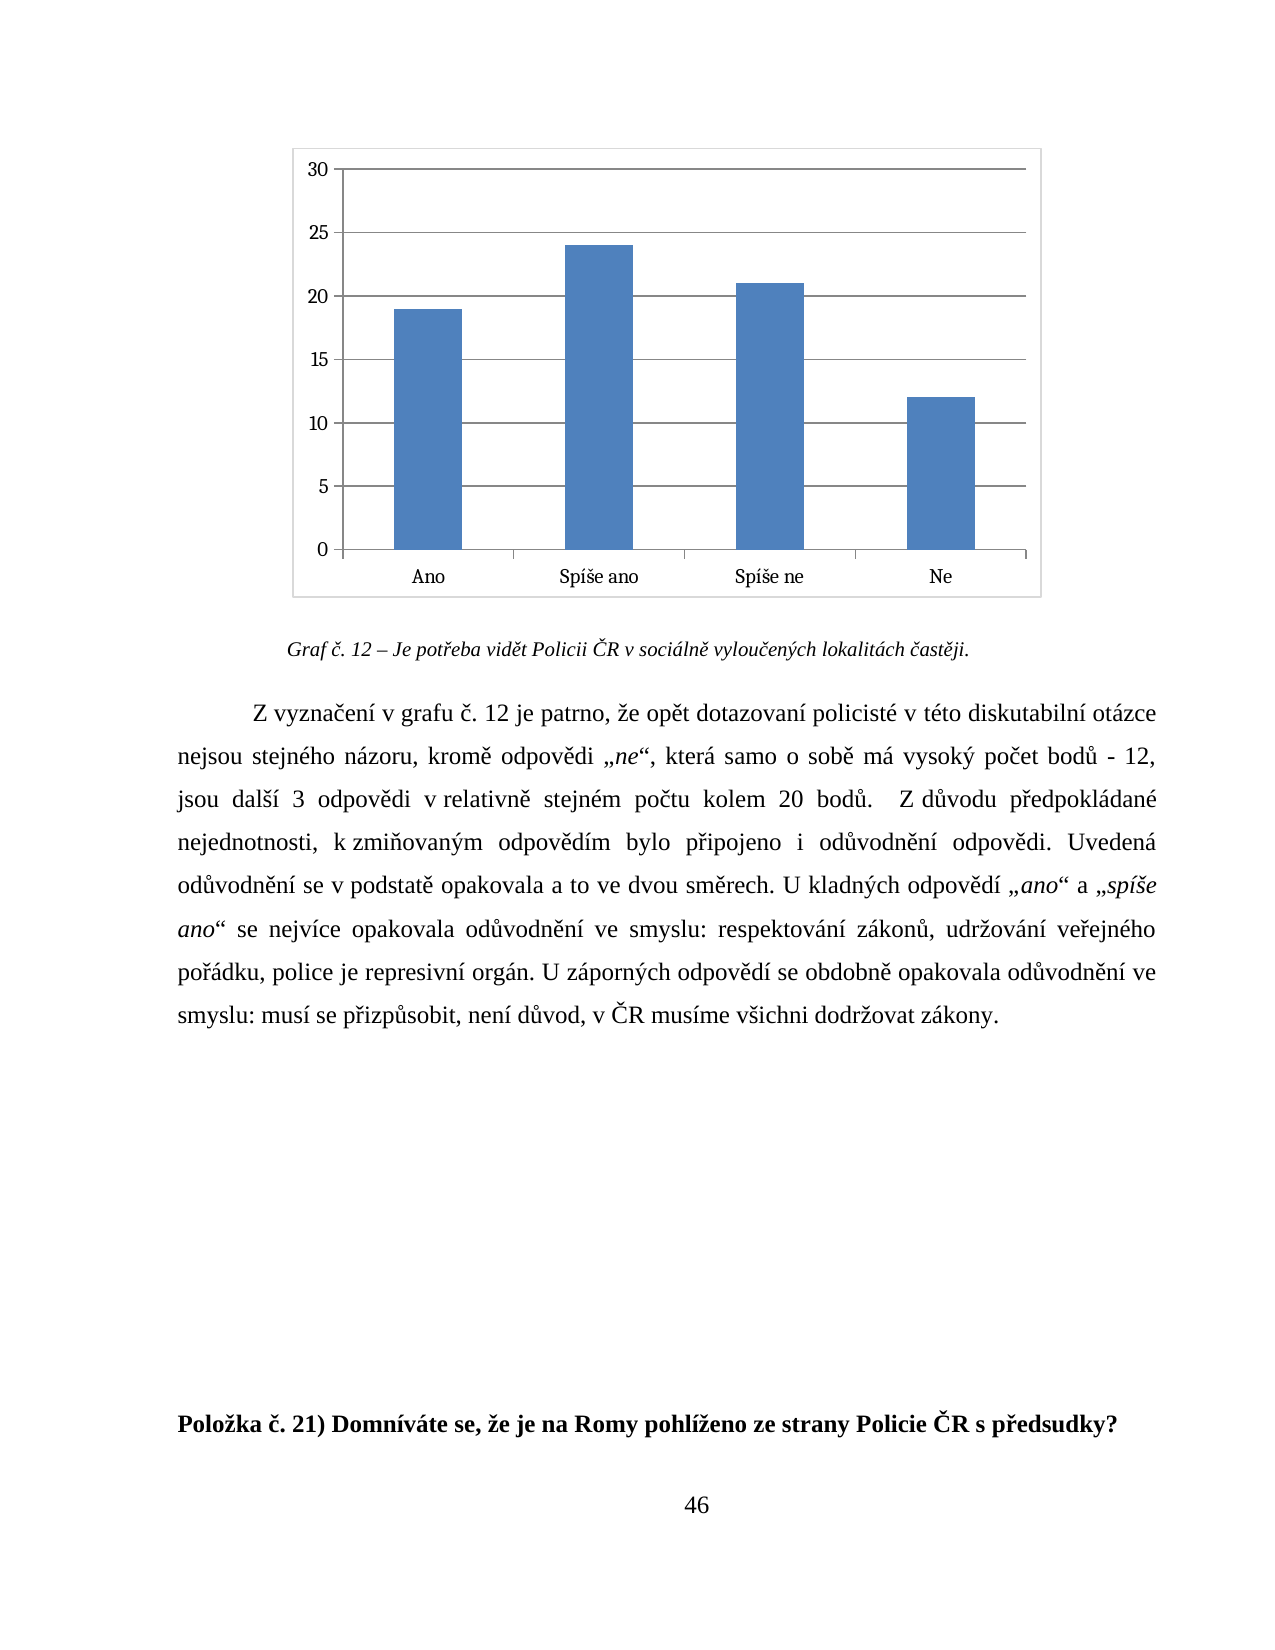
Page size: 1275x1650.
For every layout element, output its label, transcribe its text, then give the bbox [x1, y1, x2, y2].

text Položka č. 21) Domníváte se, že je na Romy pohlíženo ze strany Policie ČR s předsudky? [177, 1409, 1157, 1437]
text Z vyznačení v grafu č. 12 je patrno, že opět dotazovaní policisté v této diskutabilní otázce nejsou stejného názoru, kromě odpovědi „ne“, která samo o sobě má vysoký počet bodů - 12, jsou další 3 odpovědi v relativně stejném počtu kolem 20 bodů. Z důvodu předpokládané nejednotnosti, k zmiňovaným odpovědím bylo připojeno i odůvodnění odpovědi. Uvedená odůvodnění se v podstatě opakovala a to ve dvou směrech. U kladných odpovědí „ano“ a „spíše ano“ se nejvíce opakovala odůvodnění ve smyslu: respektování zákonů, udržování veřejného pořádku, police je represivní orgán. U záporných odpovědí se obdobně opakovala odůvodnění ve smyslu: musí se přizpůsobit, není důvod, v ČR musíme všichni dodržovat zákony. [177, 698, 1157, 1029]
text Graf č. 12 – Je potřeba vidět Policii ČR v sociálně vyloučených lokalitách častěji. [177, 637, 1157, 661]
